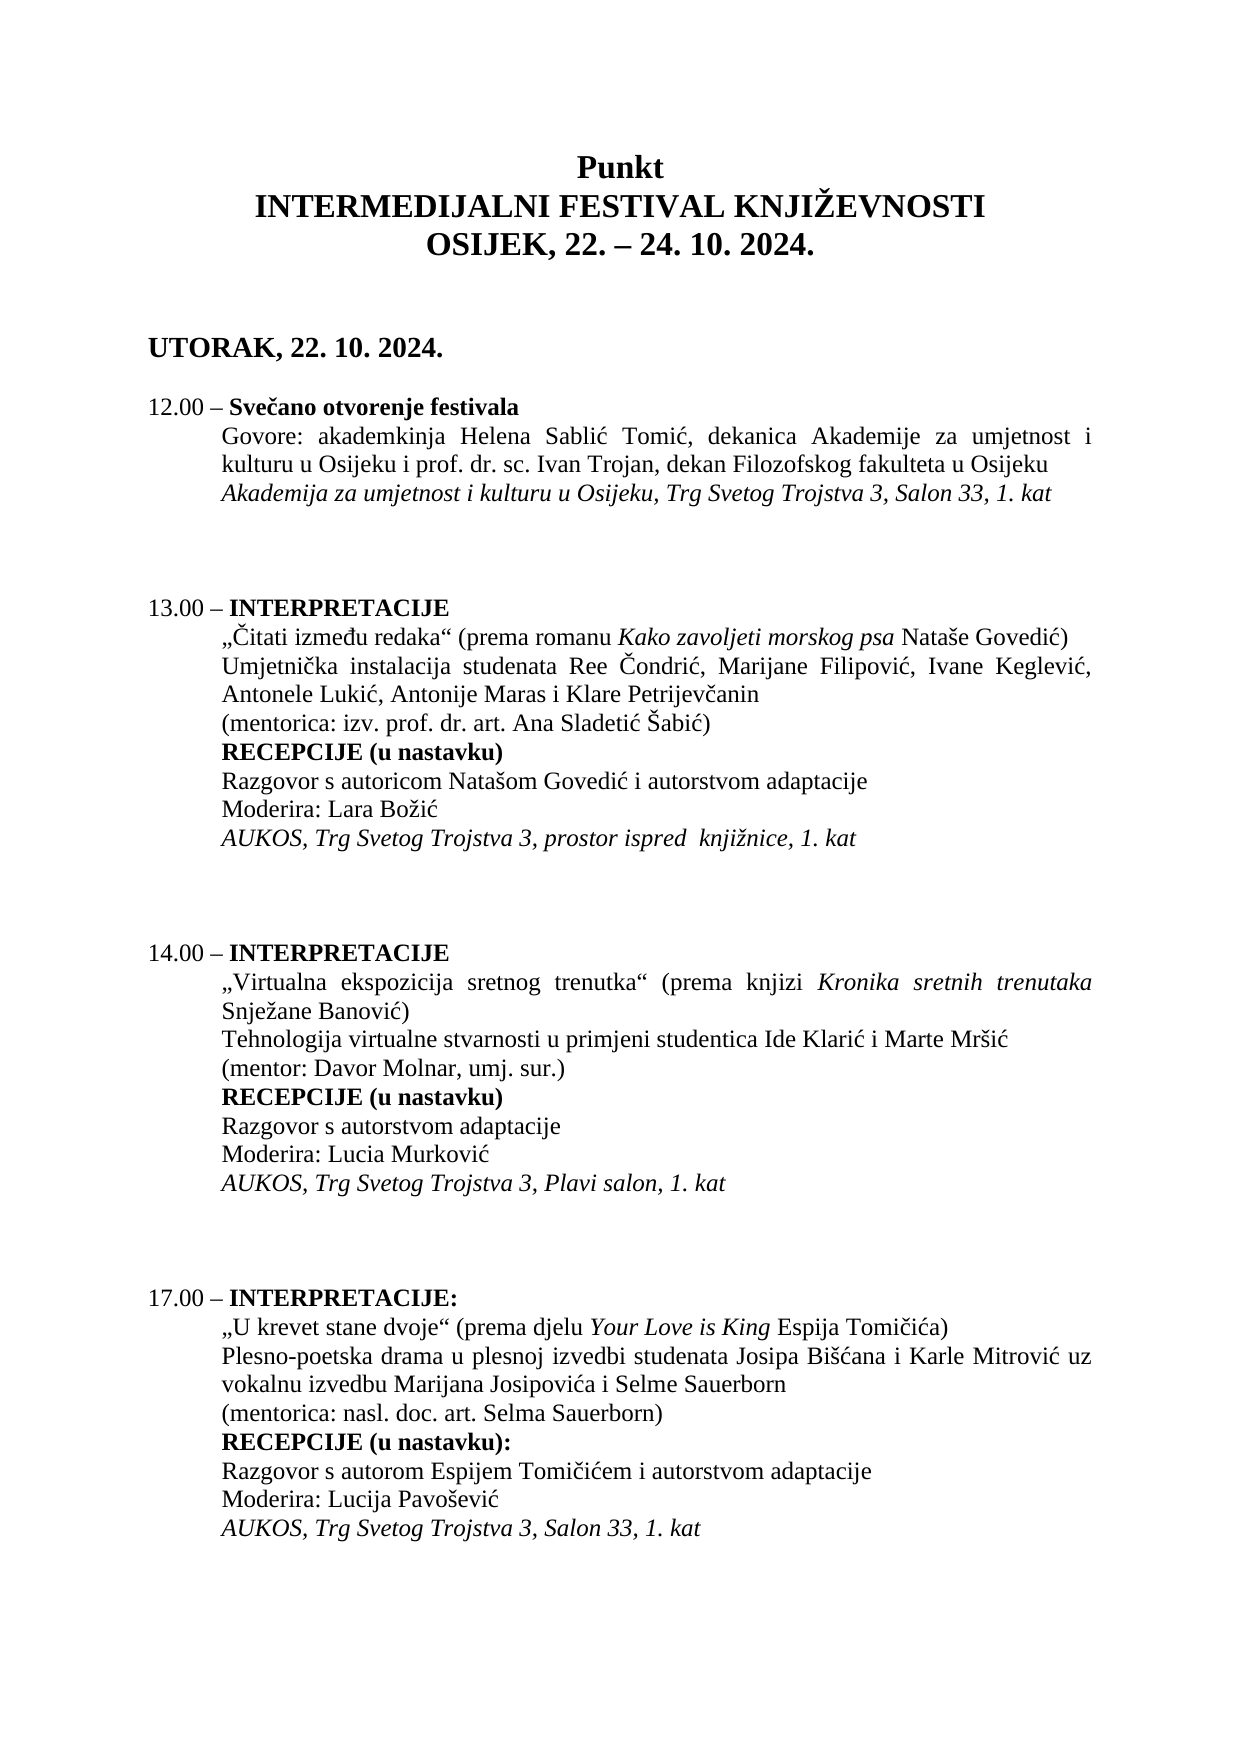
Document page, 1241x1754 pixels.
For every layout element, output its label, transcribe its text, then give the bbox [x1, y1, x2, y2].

text Razgovor s autorstvom adaptacije [221, 1111, 1093, 1139]
text Razgovor s autoricom Natašom Govedić i autorstvom adaptacije [221, 766, 1093, 794]
text (mentor: Davor Molnar, umj. sur.) [148, 1053, 1093, 1082]
text „Virtualna ekspozicija sretnog trenutka“ (prema knjizi Kronika sretnih trenutaka Snježane Banović) [221, 967, 1093, 1024]
text OSIJEK, 22. – 24. 10. 2024. [148, 224, 1093, 263]
text Plesno-poetska drama u plesnoj izvedbi studenata Josipa Bišćana i Karle Mitrović uz vokalnu izvedbu Marijana Josipovića i Selme Sauerborn [221, 1341, 1093, 1398]
text 17.00 – INTERPRETACIJE: [148, 1283, 1093, 1312]
text 14.00 – INTERPRETACIJE [148, 938, 1093, 967]
text Razgovor s autorom Espijem Tomičićem i autorstvom adaptacije [221, 1456, 1093, 1484]
text INTERMEDIJALNI FESTIVAL KNJIŽEVNOSTI [148, 186, 1093, 224]
text (mentorica: nasl. doc. art. Selma Sauerborn) [148, 1398, 1093, 1427]
text Punkt [148, 148, 1093, 186]
text AUKOS, Trg Svetog Trojstva 3, Salon 33, 1. kat [148, 1513, 1093, 1542]
text Moderira: Lucija Pavošević [221, 1484, 1093, 1513]
text 13.00 – INTERPRETACIJE [148, 593, 1093, 622]
text 12.00 – Svečano otvorenje festivala [148, 392, 1093, 421]
text RECEPCIJE (u nastavku) [148, 1082, 1093, 1111]
text AUKOS, Trg Svetog Trojstva 3, prostor ispred knjižnice, 1. kat [221, 823, 1093, 852]
text Moderira: Lucia Murković [221, 1139, 1093, 1168]
text Umjetnička instalacija studenata Ree Čondrić, Marijane Filipović, Ivane Keglević, Antonele Lukić, Antonije Maras i Klare Petrijevčanin [221, 651, 1093, 708]
text „Čitati između redaka“ (prema romanu Kako zavoljeti morskog psa Nataše Govedić) [148, 622, 1093, 651]
text „U krevet stane dvoje“ (prema djelu Your Love is King Espija Tomičića) [148, 1312, 1093, 1341]
text Tehnologija virtualne stvarnosti u primjeni studentica Ide Klarić i Marte Mršić [148, 1024, 1093, 1053]
text Govore: akademkinja Helena Sablić Tomić, dekanica Akademije za umjetnost i kulturu u Osijeku i prof. dr. sc. Ivan Trojan, dekan Filozofskog fakulteta u Osijeku [221, 421, 1093, 478]
text RECEPCIJE (u nastavku): [148, 1427, 1093, 1456]
text (mentorica: izv. prof. dr. art. Ana Sladetić Šabić) [148, 708, 1093, 737]
text Akademija za umjetnost i kulturu u Osijeku, Trg Svetog Trojstva 3, Salon 33, 1. kat [148, 478, 1093, 507]
text UTORAK, 22. 10. 2024. [148, 330, 1093, 363]
text RECEPCIJE (u nastavku) [148, 737, 1093, 766]
text Moderira: Lara Božić [221, 794, 1093, 823]
text AUKOS, Trg Svetog Trojstva 3, Plavi salon, 1. kat [221, 1168, 1093, 1197]
